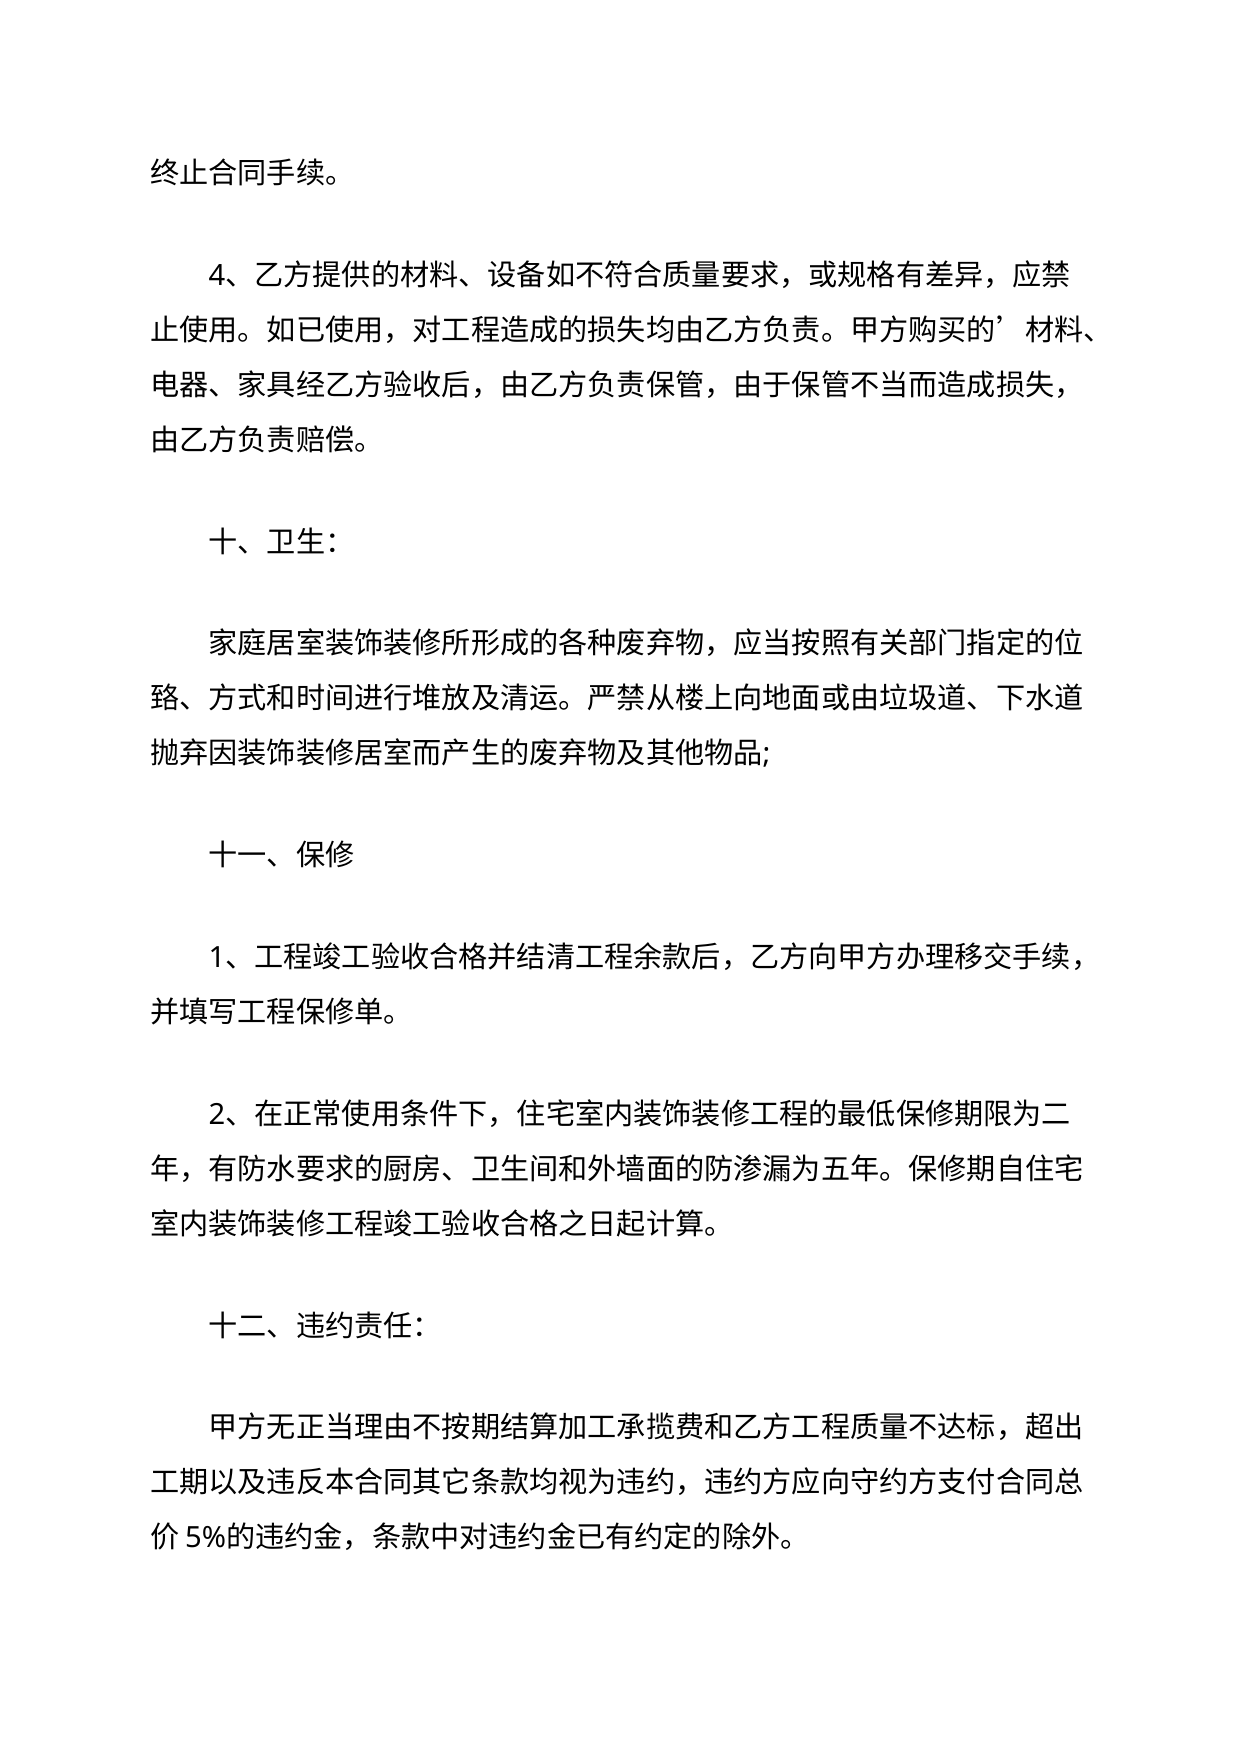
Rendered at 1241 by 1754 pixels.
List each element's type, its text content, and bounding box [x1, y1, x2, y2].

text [150, 150, 1090, 192]
text 家庭居室装饰装修所形成的各种废弃物，应当按照有关部门指定的位臵、方式和时间进行堆放及清运。严禁从楼上向地面或由垃圾道、下水道抛弃因装饰装修居室而产生的废弃物及其他物品; [150, 620, 1090, 772]
text 十、卫生： [150, 518, 1090, 561]
text 4、乙方提供的材料、设备如不符合质量要求，或规格有差异，应禁止使用。如已使用，对工程造成的损失均由乙方负责。甲方购买的’材料、电器、家具经乙方验收后，由乙方负责保管，由于保管不当而造成损失，由乙方负责赔偿。 [150, 252, 1090, 459]
text 十二、违约责任： [150, 1302, 1090, 1344]
text 十一、保修 [150, 832, 1090, 874]
text 2、在正常使用条件下，住宅室内装饰装修工程的最低保修期限为二年，有防水要求的厨房、卫生间和外墙面的防渗漏为五年。保修期自住宅室内装饰装修工程竣工验收合格之日起计算。 [150, 1090, 1090, 1243]
text 甲方无正当理由不按期结算加工承揽费和乙方工程质量不达标，超出工期以及违反本合同其它条款均视为违约，违约方应向守约方支付合同总价5%的违约金，条款中对违约金已有约定的除外。 [150, 1404, 1090, 1556]
text 1、工程竣工验收合格并结清工程余款后，乙方向甲方办理移交手续，并填写工程保修单。 [150, 934, 1090, 1031]
